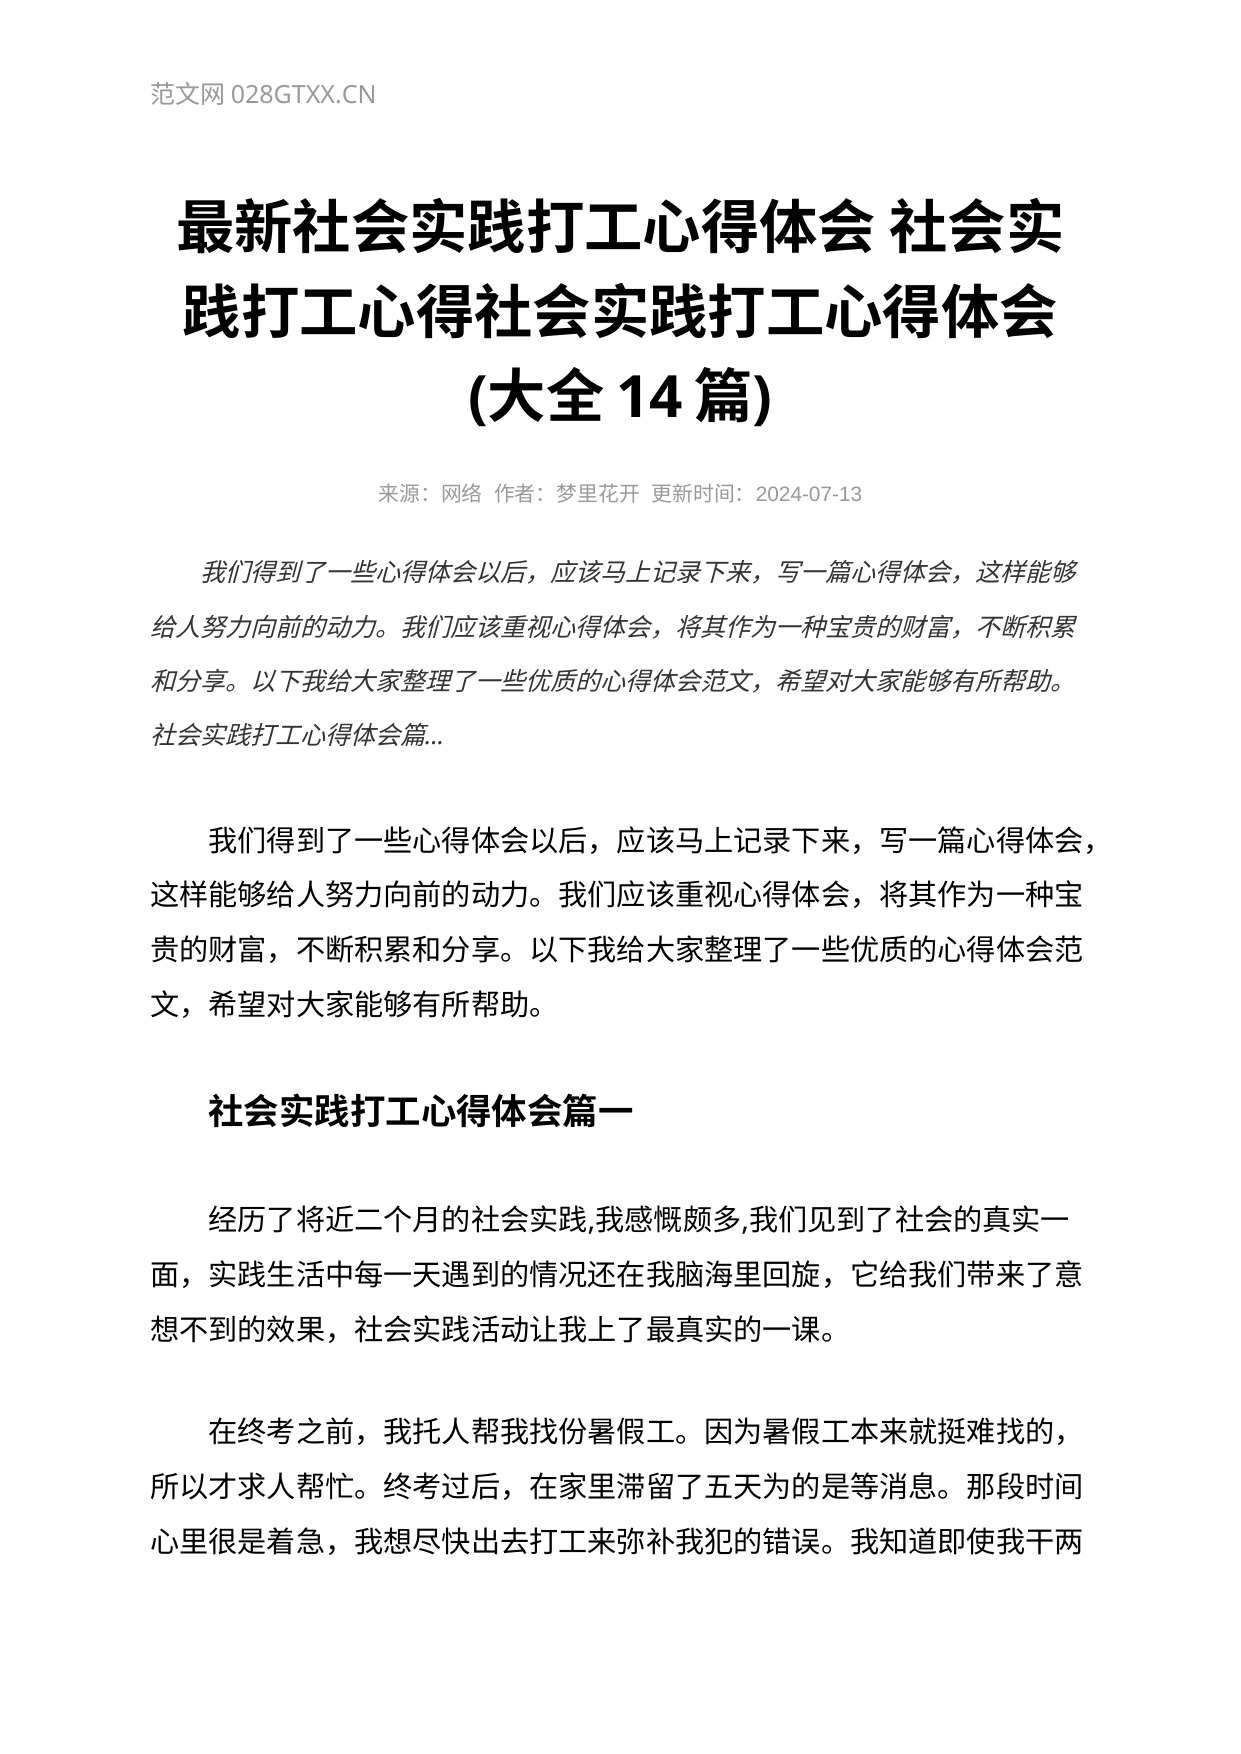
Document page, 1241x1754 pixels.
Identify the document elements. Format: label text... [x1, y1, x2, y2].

text 社会实践打工心得体会篇一 [150, 1083, 1090, 1135]
subtitle 最新社会实践打工心得体会 社会实践打工心得社会实践打工心得体会(大全14篇) [150, 181, 1090, 435]
text 来源：网络 作者：梦里花开 更新时间：2024-07-13 [150, 482, 1090, 506]
text 我们得到了一些心得体会以后，应该马上记录下来，写一篇心得体会，这样能够给人努力向前的动力。我们应该重视心得体会，将其作为一种宝贵的财富，不断积累和分享。以下我给大家整理了一些优质的心得体会范文，希望对大家能够有所帮助。社会实践打工心得体会篇... [150, 553, 1090, 752]
text 我们得到了一些心得体会以后，应该马上记录下来，写一篇心得体会，这样能够给人努力向前的动力。我们应该重视心得体会，将其作为一种宝贵的财富，不断积累和分享。以下我给大家整理了一些优质的心得体会范文，希望对大家能够有所帮助。 [150, 817, 1090, 1024]
text 经历了将近二个月的社会实践,我感慨颇多,我们见到了社会的真实一面，实践生活中每一天遇到的情况还在我脑海里回旋，它给我们带来了意想不到的效果，社会实践活动让我上了最真实的一课。 [150, 1197, 1090, 1349]
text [150, 1409, 1090, 1561]
